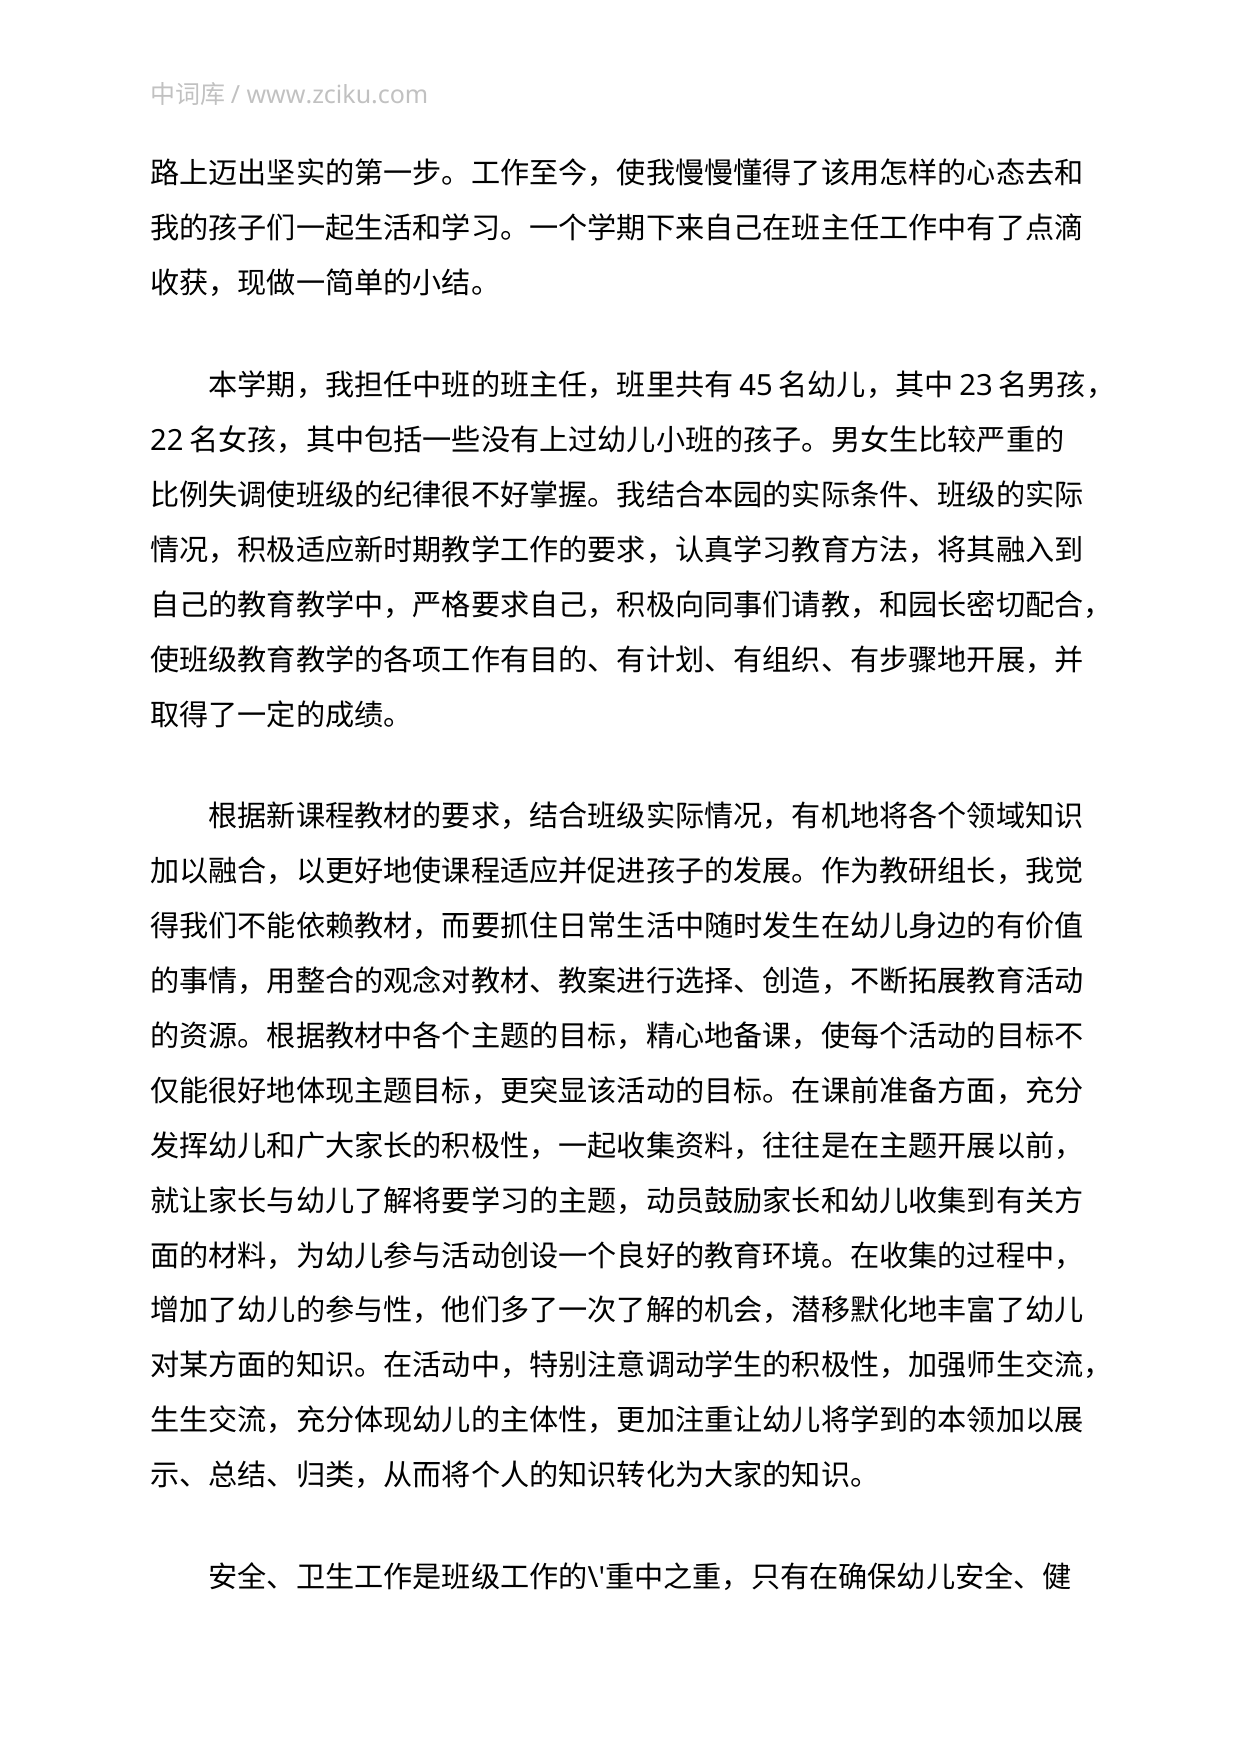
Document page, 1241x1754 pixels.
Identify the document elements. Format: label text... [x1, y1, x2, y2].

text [150, 150, 1090, 302]
text 本学期，我担任中班的班主任，班里共有45名幼儿，其中23名男孩，22名女孩，其中包括一些没有上过幼儿小班的孩子。男女生比较严重的比例失调使班级的纪律很不好掌握。我结合本园的实际条件、班级的实际情况，积极适应新时期教学工作的要求，认真学习教育方法，将其融入到自己的教育教学中，严格要求自己，积极向同事们请教，和园长密切配合，使班级教育教学的各项工作有目的、有计划、有组织、有步骤地开展，并取得了一定的成绩。 [150, 362, 1090, 733]
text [150, 1553, 1090, 1596]
text 根据新课程教材的要求，结合班级实际情况，有机地将各个领域知识加以融合，以更好地使课程适应并促进孩子的发展。作为教研组长，我觉得我们不能依赖教材，而要抓住日常生活中随时发生在幼儿身边的有价值的事情，用整合的观念对教材、教案进行选择、创造，不断拓展教育活动的资源。根据教材中各个主题的目标，精心地备课，使每个活动的目标不仅能很好地体现主题目标，更突显该活动的目标。在课前准备方面，充分发挥幼儿和广大家长的积极性，一起收集资料，往往是在主题开展以前，就让家长与幼儿了解将要学习的主题，动员鼓励家长和幼儿收集到有关方面的材料，为幼儿参与活动创设一个良好的教育环境。在收集的过程中，增加了幼儿的参与性，他们多了一次了解的机会，潜移默化地丰富了幼儿对某方面的知识。在活动中，特别注意调动学生的积极性，加强师生交流，生生交流，充分体现幼儿的主体性，更加注重让幼儿将学到的本领加以展示、总结、归类，从而将个人的知识转化为大家的知识。 [150, 793, 1090, 1494]
